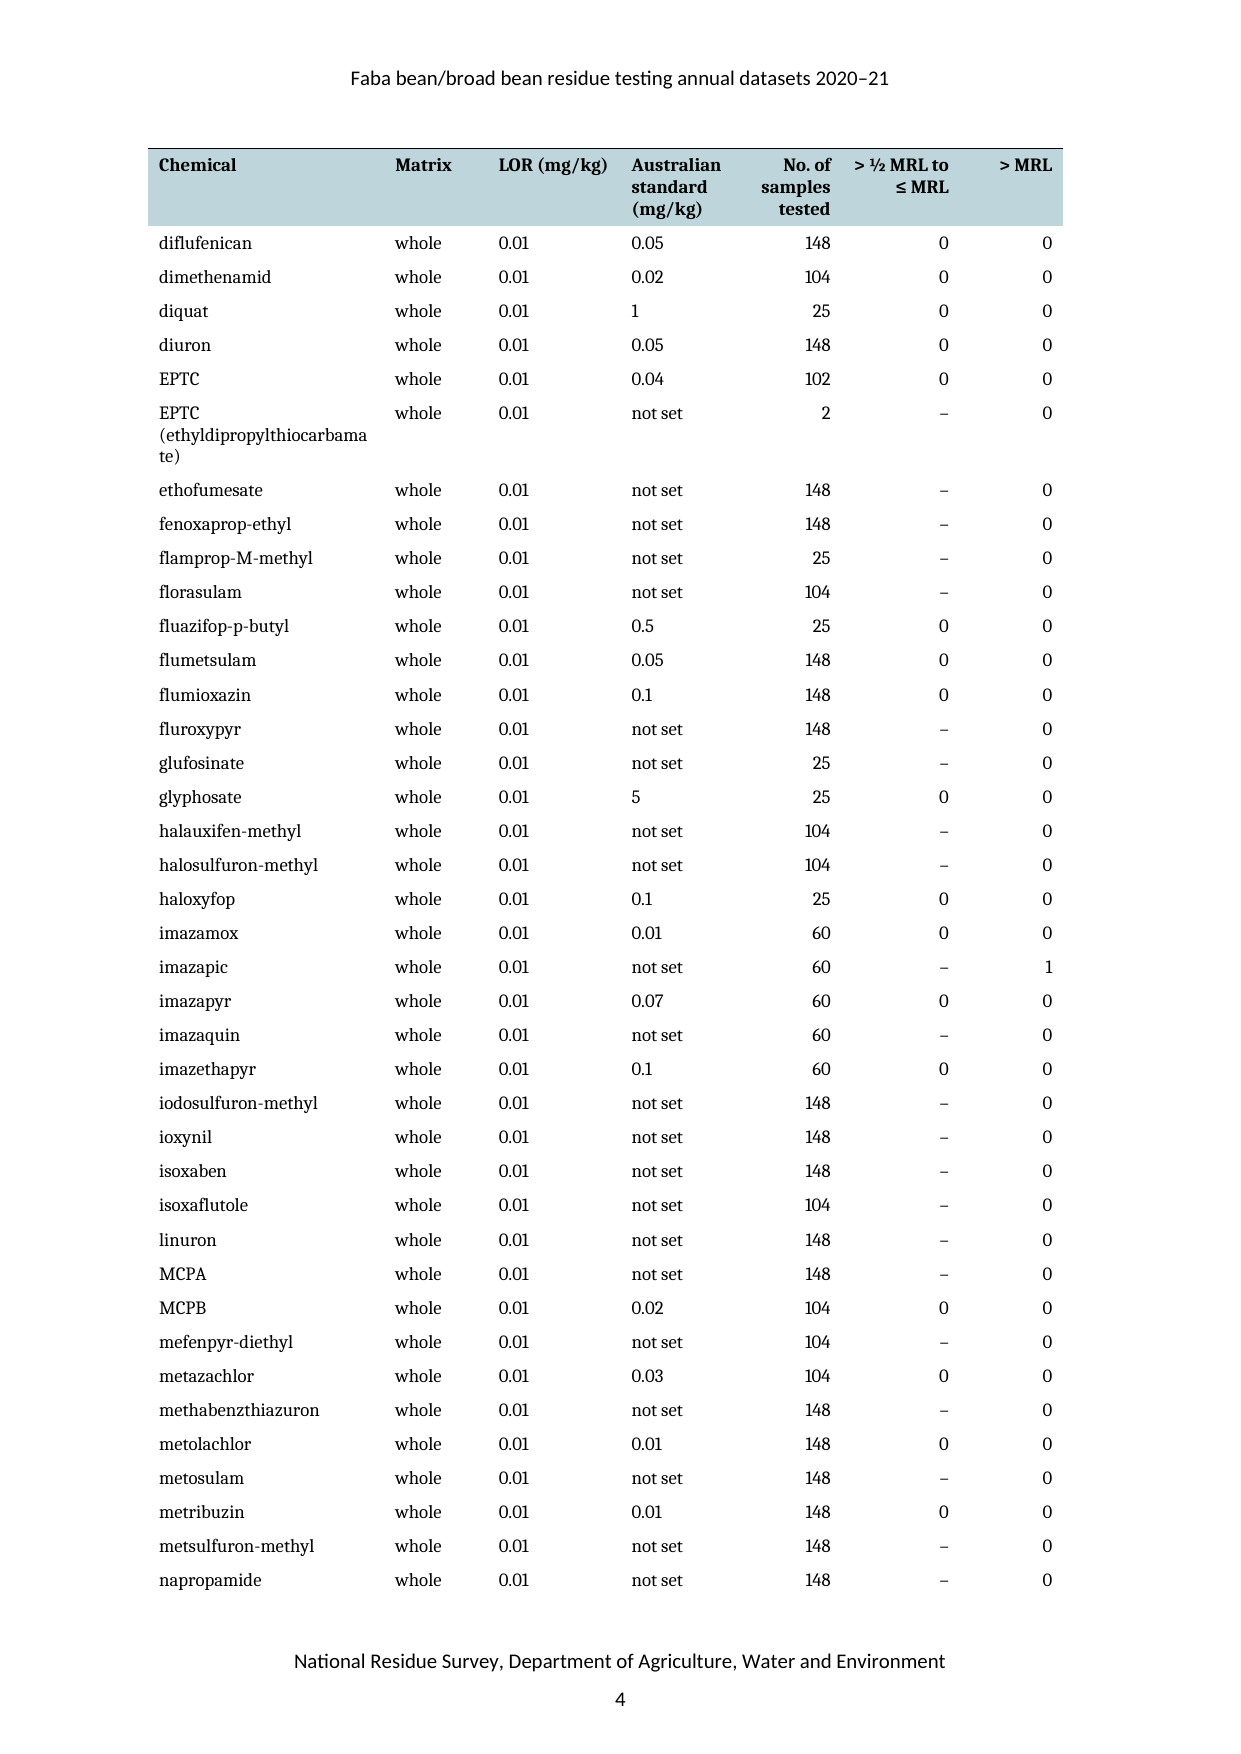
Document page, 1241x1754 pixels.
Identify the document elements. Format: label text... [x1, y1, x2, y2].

table_cell glufosinate [148, 746, 384, 780]
table_cell 0 [960, 362, 1063, 396]
table_cell not set [620, 814, 738, 848]
table_cell 0 [842, 644, 960, 678]
table_cell 0.01 [487, 1495, 620, 1529]
table_cell 0.01 [487, 712, 620, 746]
table_cell 148 [738, 1223, 842, 1257]
table_cell 0.01 [487, 610, 620, 644]
table_cell 148 [738, 1257, 842, 1291]
table_cell not set [620, 1087, 738, 1121]
table_cell 0 [960, 1529, 1063, 1563]
table_cell not set [620, 746, 738, 780]
table_cell 0.03 [620, 1359, 738, 1393]
table_cell 0 [960, 1325, 1063, 1359]
table_cell – [842, 950, 960, 984]
table_cell diquat [148, 294, 384, 328]
table_cell 0 [960, 1223, 1063, 1257]
table_cell 0 [960, 396, 1063, 473]
table_cell 148 [738, 508, 842, 542]
table_cell iodosulfuron-methyl [148, 1087, 384, 1121]
table_cell 0.01 [487, 1359, 620, 1393]
table_cell whole [384, 746, 487, 780]
table_header Matrix [384, 149, 487, 226]
table_cell 148 [738, 474, 842, 507]
table_cell 0.1 [620, 1053, 738, 1087]
table_header LOR (mg/kg) [487, 149, 620, 226]
table_cell 60 [738, 950, 842, 984]
table_cell ioxynil [148, 1121, 384, 1155]
table_cell 0 [960, 848, 1063, 882]
table_cell not set [620, 396, 738, 473]
table_header No. of samples tested [738, 149, 842, 226]
table_cell 102 [738, 362, 842, 396]
table_cell whole [384, 226, 487, 260]
table_cell 0 [842, 294, 960, 328]
table_cell fenoxaprop-ethyl [148, 508, 384, 542]
table_cell metolachlor [148, 1427, 384, 1461]
table_cell linuron [148, 1223, 384, 1257]
table_cell 0 [842, 610, 960, 644]
table_cell – [842, 712, 960, 746]
table_cell whole [384, 1189, 487, 1223]
table_cell 0.01 [620, 916, 738, 950]
table_cell – [842, 542, 960, 576]
table_cell 0.01 [487, 1427, 620, 1461]
table_cell 0.05 [620, 644, 738, 678]
table_cell whole [384, 1121, 487, 1155]
table_cell not set [620, 576, 738, 610]
table_cell whole [384, 396, 487, 473]
table_cell 0.01 [487, 1053, 620, 1087]
table_cell 0.01 [487, 508, 620, 542]
table_cell – [842, 1325, 960, 1359]
table_cell not set [620, 542, 738, 576]
table_cell mefenpyr-diethyl [148, 1325, 384, 1359]
table_cell ethofumesate [148, 474, 384, 507]
table_cell whole [384, 1291, 487, 1325]
table_cell 0 [842, 260, 960, 294]
table_cell 0.05 [620, 328, 738, 362]
table_cell 0 [960, 984, 1063, 1018]
table_cell – [842, 1564, 960, 1597]
table_cell whole [384, 1359, 487, 1393]
table_cell metribuzin [148, 1495, 384, 1529]
table_cell – [842, 474, 960, 507]
table_cell 148 [738, 1427, 842, 1461]
table_cell 0.02 [620, 1291, 738, 1325]
table_cell 0 [960, 1393, 1063, 1427]
table_cell 104 [738, 1359, 842, 1393]
table_cell 0 [960, 1019, 1063, 1052]
table_cell imazethapyr [148, 1053, 384, 1087]
table_cell 0 [960, 1427, 1063, 1461]
table_cell flamprop-M-methyl [148, 542, 384, 576]
table_cell 0 [842, 226, 960, 260]
table_cell 148 [738, 1155, 842, 1189]
table_cell 25 [738, 542, 842, 576]
table_cell 0 [960, 226, 1063, 260]
table_cell whole [384, 882, 487, 916]
table_cell whole [384, 712, 487, 746]
table_cell 25 [738, 294, 842, 328]
table_cell 0.01 [487, 474, 620, 507]
table_cell 104 [738, 814, 842, 848]
table_cell 0.01 [487, 950, 620, 984]
table_cell 0.01 [487, 1189, 620, 1223]
table_cell whole [384, 848, 487, 882]
table_cell – [842, 1257, 960, 1291]
table_cell – [842, 1461, 960, 1495]
table_cell isoxaben [148, 1155, 384, 1189]
table_cell – [842, 1087, 960, 1121]
table_cell whole [384, 474, 487, 507]
table_cell – [842, 576, 960, 610]
table_cell halosulfuron-methyl [148, 848, 384, 882]
table_cell 0 [842, 328, 960, 362]
table_cell whole [384, 1257, 487, 1291]
table_cell 0 [842, 1053, 960, 1087]
table_cell 0 [960, 678, 1063, 712]
table_cell whole [384, 1325, 487, 1359]
table_cell 0 [960, 1291, 1063, 1325]
table_cell 148 [738, 712, 842, 746]
table_cell 0.01 [487, 226, 620, 260]
table_cell not set [620, 1461, 738, 1495]
table_cell 0.01 [487, 1393, 620, 1427]
table_cell 0 [960, 1155, 1063, 1189]
table_cell – [842, 1121, 960, 1155]
table_cell – [842, 508, 960, 542]
table_cell 0 [842, 1359, 960, 1393]
table_cell 0 [842, 678, 960, 712]
table_header > MRL [960, 149, 1063, 226]
table_cell whole [384, 916, 487, 950]
table_cell 0 [960, 1189, 1063, 1223]
table_cell 0.01 [487, 294, 620, 328]
table_cell 2 [738, 396, 842, 473]
table_cell 0.01 [487, 882, 620, 916]
table_cell 0 [960, 1087, 1063, 1121]
table_cell – [842, 1393, 960, 1427]
table_cell 0 [960, 1257, 1063, 1291]
table_cell whole [384, 294, 487, 328]
table_cell 0.01 [487, 1087, 620, 1121]
table_cell flumioxazin [148, 678, 384, 712]
table_cell 5 [620, 780, 738, 814]
table_cell imazapyr [148, 984, 384, 1018]
table_cell 0.01 [487, 644, 620, 678]
table_cell 0 [960, 1359, 1063, 1393]
table_cell 0.05 [620, 226, 738, 260]
table_cell whole [384, 1529, 487, 1563]
table_cell not set [620, 1019, 738, 1052]
table_cell 25 [738, 746, 842, 780]
table_cell metosulam [148, 1461, 384, 1495]
table_cell whole [384, 984, 487, 1018]
table_cell – [842, 848, 960, 882]
table_cell 0 [842, 1427, 960, 1461]
table_cell 148 [738, 226, 842, 260]
table_cell whole [384, 1087, 487, 1121]
table_cell 0.01 [487, 916, 620, 950]
table_cell 60 [738, 1053, 842, 1087]
table_cell 0 [960, 260, 1063, 294]
table_cell whole [384, 576, 487, 610]
table_cell 0 [960, 576, 1063, 610]
table_cell 0.01 [620, 1495, 738, 1529]
table_cell whole [384, 1053, 487, 1087]
table_cell haloxyfop [148, 882, 384, 916]
table_cell 0 [960, 1564, 1063, 1597]
table_cell 0.01 [487, 1121, 620, 1155]
table_cell 0.01 [487, 1529, 620, 1563]
table_cell 0.01 [487, 848, 620, 882]
table_cell 0.01 [487, 362, 620, 396]
table_cell halauxifen-methyl [148, 814, 384, 848]
table_cell 0.01 [487, 746, 620, 780]
table_cell 0 [960, 644, 1063, 678]
table_cell 60 [738, 916, 842, 950]
table_cell 0.01 [620, 1427, 738, 1461]
table_cell imazapic [148, 950, 384, 984]
table_cell not set [620, 1325, 738, 1359]
table_cell not set [620, 474, 738, 507]
table_cell 0 [960, 1461, 1063, 1495]
table_cell metazachlor [148, 1359, 384, 1393]
table_cell isoxaflutole [148, 1189, 384, 1223]
table_cell MCPA [148, 1257, 384, 1291]
table_cell 0 [842, 984, 960, 1018]
table_cell 60 [738, 1019, 842, 1052]
table_cell 0 [960, 294, 1063, 328]
table_cell – [842, 1189, 960, 1223]
table_cell not set [620, 1529, 738, 1563]
table_cell 0 [960, 542, 1063, 576]
table_cell 0.01 [487, 260, 620, 294]
table_cell 0.1 [620, 882, 738, 916]
table_cell 60 [738, 984, 842, 1018]
table_cell whole [384, 1564, 487, 1597]
table_cell 0 [842, 916, 960, 950]
table_cell 104 [738, 1291, 842, 1325]
table_cell 0 [842, 882, 960, 916]
table_cell not set [620, 1564, 738, 1597]
table_cell 148 [738, 1461, 842, 1495]
table_cell 0.5 [620, 610, 738, 644]
table_cell 0 [842, 780, 960, 814]
table_cell – [842, 746, 960, 780]
table_cell 0.01 [487, 396, 620, 473]
table_cell whole [384, 508, 487, 542]
table_cell fluroxypyr [148, 712, 384, 746]
table_cell 25 [738, 780, 842, 814]
table_cell 148 [738, 1529, 842, 1563]
table_cell 0.01 [487, 1461, 620, 1495]
table_cell – [842, 1019, 960, 1052]
table_cell whole [384, 260, 487, 294]
table_cell 0 [960, 508, 1063, 542]
table_cell 0 [960, 746, 1063, 780]
table_cell 104 [738, 1189, 842, 1223]
table_cell – [842, 814, 960, 848]
table_header > ½ MRL to ≤ MRL [842, 149, 960, 226]
table_cell 104 [738, 260, 842, 294]
table_cell diflufenican [148, 226, 384, 260]
table_cell not set [620, 950, 738, 984]
table_cell whole [384, 1155, 487, 1189]
table_cell 0.01 [487, 1325, 620, 1359]
table_cell not set [620, 1155, 738, 1189]
table_cell 1 [620, 294, 738, 328]
table_cell flumetsulam [148, 644, 384, 678]
table_cell 148 [738, 1087, 842, 1121]
table_cell diuron [148, 328, 384, 362]
table_cell 0 [960, 814, 1063, 848]
table_cell 0 [960, 328, 1063, 362]
table_cell 0.02 [620, 260, 738, 294]
table_cell 0.07 [620, 984, 738, 1018]
table_cell – [842, 1223, 960, 1257]
table_cell not set [620, 1257, 738, 1291]
table_cell 148 [738, 644, 842, 678]
table_cell 148 [738, 1564, 842, 1597]
table_cell 0.01 [487, 1257, 620, 1291]
table_cell 148 [738, 678, 842, 712]
table_cell not set [620, 1393, 738, 1427]
table_cell 148 [738, 1393, 842, 1427]
table_cell 148 [738, 328, 842, 362]
table_cell MCPB [148, 1291, 384, 1325]
table_cell EPTC [148, 362, 384, 396]
table_cell imazaquin [148, 1019, 384, 1052]
table_cell 0.01 [487, 984, 620, 1018]
table_cell whole [384, 1393, 487, 1427]
table_cell 0 [960, 712, 1063, 746]
table_cell glyphosate [148, 780, 384, 814]
table_cell not set [620, 1189, 738, 1223]
table_cell 104 [738, 576, 842, 610]
table_cell 0 [960, 1495, 1063, 1529]
table_cell 0 [960, 474, 1063, 507]
table_cell whole [384, 1495, 487, 1529]
table_cell 0.01 [487, 328, 620, 362]
table_cell not set [620, 848, 738, 882]
table_cell whole [384, 1427, 487, 1461]
table_cell 104 [738, 1325, 842, 1359]
table_cell not set [620, 712, 738, 746]
table_cell 25 [738, 882, 842, 916]
table_cell 0 [960, 882, 1063, 916]
table_cell whole [384, 328, 487, 362]
table_cell 0.04 [620, 362, 738, 396]
table_cell whole [384, 542, 487, 576]
table_cell – [842, 1529, 960, 1563]
table_cell 0.01 [487, 678, 620, 712]
table_cell 104 [738, 848, 842, 882]
table_cell 0.1 [620, 678, 738, 712]
table_cell 1 [960, 950, 1063, 984]
table_cell whole [384, 1019, 487, 1052]
table_cell whole [384, 814, 487, 848]
table_cell metsulfuron-methyl [148, 1529, 384, 1563]
table_cell 0.01 [487, 576, 620, 610]
table_cell 0.01 [487, 542, 620, 576]
table_cell 0 [842, 1291, 960, 1325]
table_cell 0.01 [487, 1564, 620, 1597]
table_header Australian standard (mg/kg) [620, 149, 738, 226]
table_header Chemical [148, 149, 384, 226]
table_cell 0.01 [487, 780, 620, 814]
table_cell 0 [960, 1121, 1063, 1155]
table_cell whole [384, 678, 487, 712]
table_cell florasulam [148, 576, 384, 610]
table_cell whole [384, 644, 487, 678]
table_cell imazamox [148, 916, 384, 950]
table_cell 0.01 [487, 814, 620, 848]
table_cell 0 [842, 362, 960, 396]
table_cell 0 [960, 1053, 1063, 1087]
table_cell 148 [738, 1121, 842, 1155]
table_cell 0 [960, 916, 1063, 950]
table_cell 0 [960, 780, 1063, 814]
table_cell not set [620, 508, 738, 542]
table_cell 0 [960, 610, 1063, 644]
table_cell – [842, 396, 960, 473]
table_cell – [842, 1155, 960, 1189]
table_cell 0.01 [487, 1223, 620, 1257]
table_cell 0.01 [487, 1019, 620, 1052]
table_cell 25 [738, 610, 842, 644]
table_cell whole [384, 1461, 487, 1495]
table_cell dimethenamid [148, 260, 384, 294]
table_cell not set [620, 1121, 738, 1155]
table_cell 148 [738, 1495, 842, 1529]
table_cell whole [384, 362, 487, 396]
table_cell 0.01 [487, 1155, 620, 1189]
table_cell EPTC (ethyldipropylthiocarbamate) [148, 396, 384, 473]
table_cell whole [384, 610, 487, 644]
table_cell whole [384, 950, 487, 984]
table_cell not set [620, 1223, 738, 1257]
table_cell fluazifop-p-butyl [148, 610, 384, 644]
table_cell methabenzthiazuron [148, 1393, 384, 1427]
table_cell whole [384, 780, 487, 814]
table_cell 0 [842, 1495, 960, 1529]
table_cell napropamide [148, 1564, 384, 1597]
table_cell 0.01 [487, 1291, 620, 1325]
table_cell whole [384, 1223, 487, 1257]
